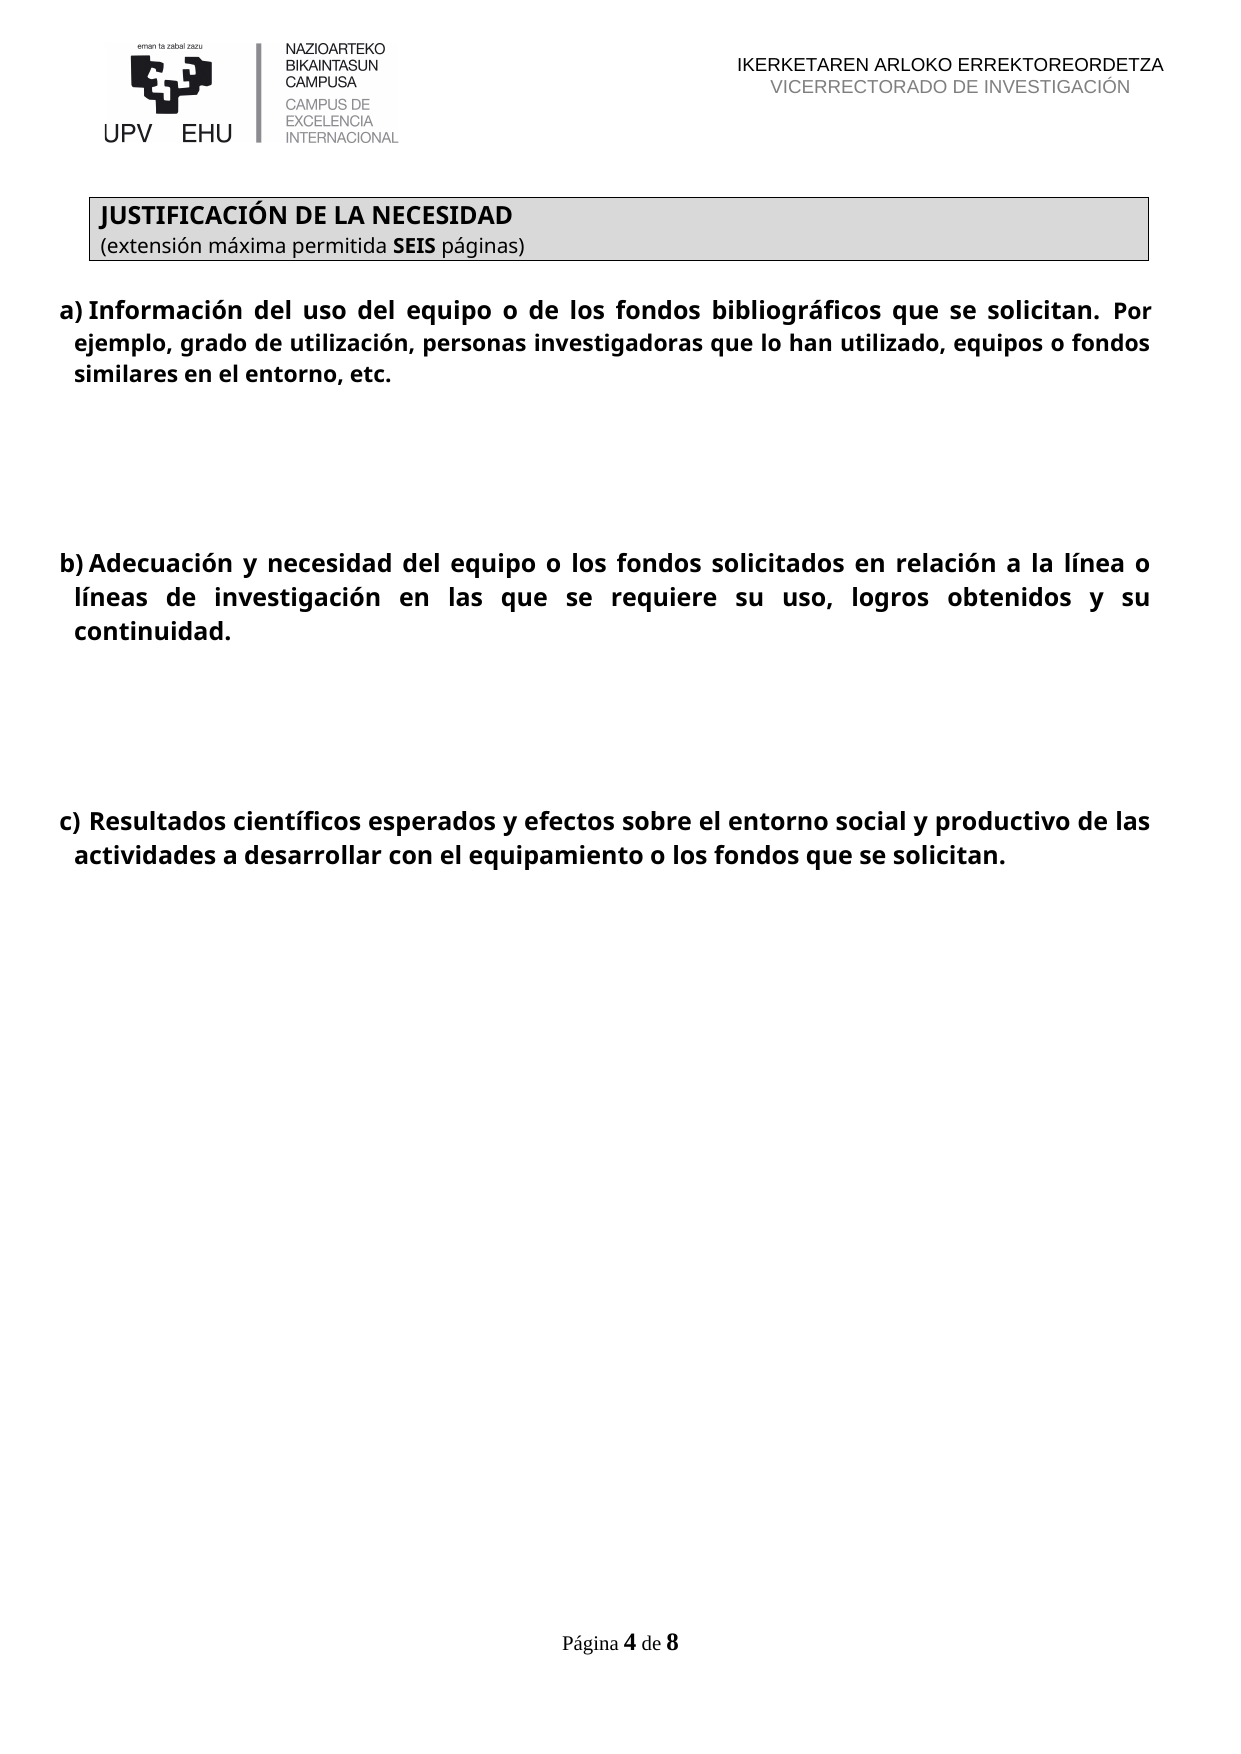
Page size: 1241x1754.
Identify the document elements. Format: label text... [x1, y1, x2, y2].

table_header JUSTIFICACIÓN DE LA NECESIDAD (extensión máxima permitida SEIS páginas) [90, 198, 1148, 260]
text b) Adecuación y necesidad del equipo o los fondos solicitados en relación a la línea o líneas de investigación en las que se requiere su uso, logros obtenidos y su continuidad. [59, 545, 1152, 647]
picture [104, 43, 399, 143]
text c) Resultados científicos esperados y efectos sobre el entorno social y productivo de las actividades a desarrollar con el equipamiento o los fondos que se solicitan. [59, 804, 1152, 872]
text a) Información del uso del equipo o de los fondos bibliográficos que se solicitan. Por ejemplo, grado de utilización, personas investigadoras que lo han utilizado, equipos o fondos similares en el entorno, etc. [59, 292, 1152, 389]
